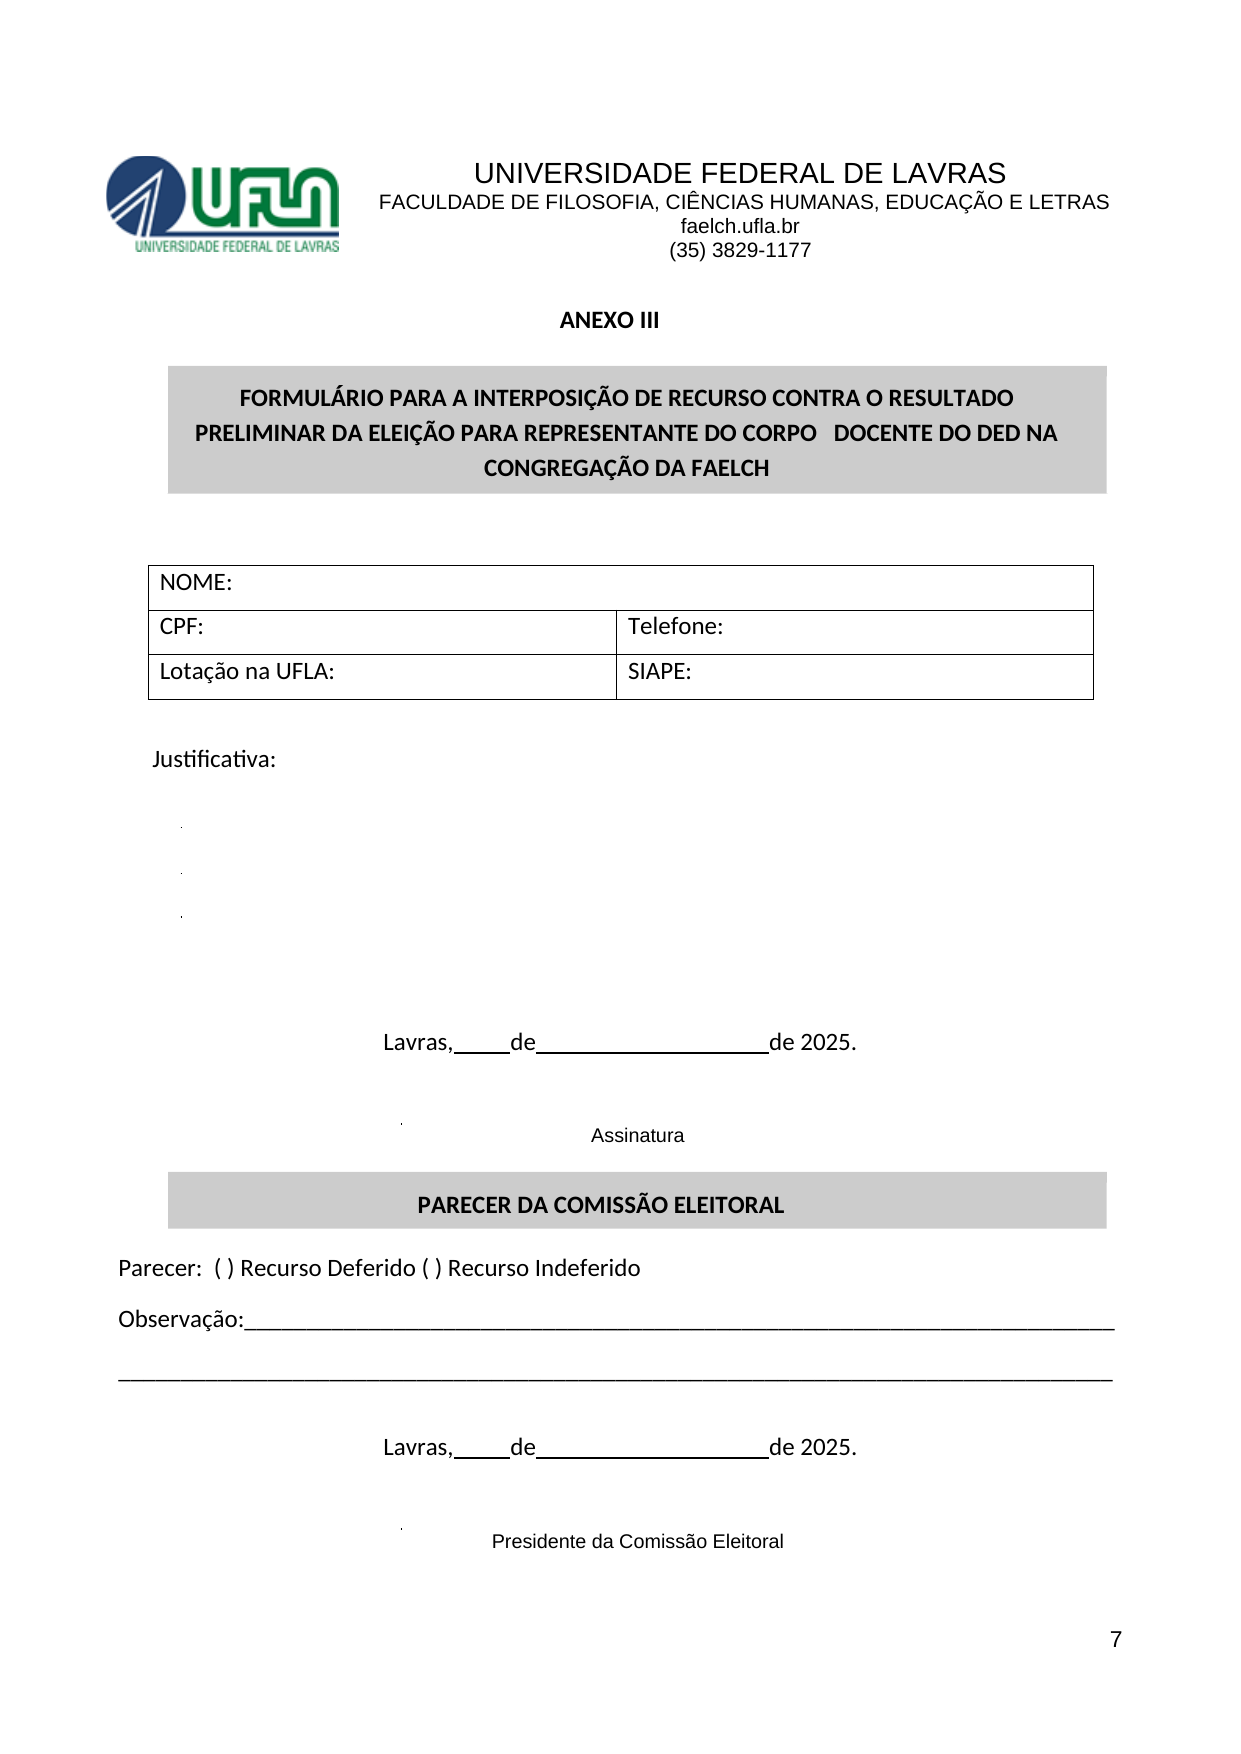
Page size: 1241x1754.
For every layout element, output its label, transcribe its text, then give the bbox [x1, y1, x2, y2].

text Observação:______________________________________________________________________ [118, 1303, 1122, 1334]
table_cell Lotação na UFLA: [149, 655, 616, 699]
picture [106, 156, 339, 252]
text ________________________________________________________________________________ [118, 1354, 1122, 1385]
text Assinatura [118, 1121, 789, 1147]
text Presidente da Comissão Eleitoral [118, 1526, 789, 1552]
text Parecer: ( ) Recurso Deferido ( ) Recurso Indeferido [118, 1252, 1122, 1283]
text Lavras, de de 2025. [118, 1026, 1122, 1057]
text Lavras, de de 2025. [118, 1431, 1122, 1462]
table_cell CPF: [149, 611, 616, 654]
text ANEXO III [118, 304, 1101, 335]
table_cell Telefone: [617, 611, 1093, 654]
text Justificativa: [118, 743, 1101, 773]
table_cell SIAPE: [617, 655, 1093, 699]
table_header NOME: [149, 566, 1093, 609]
